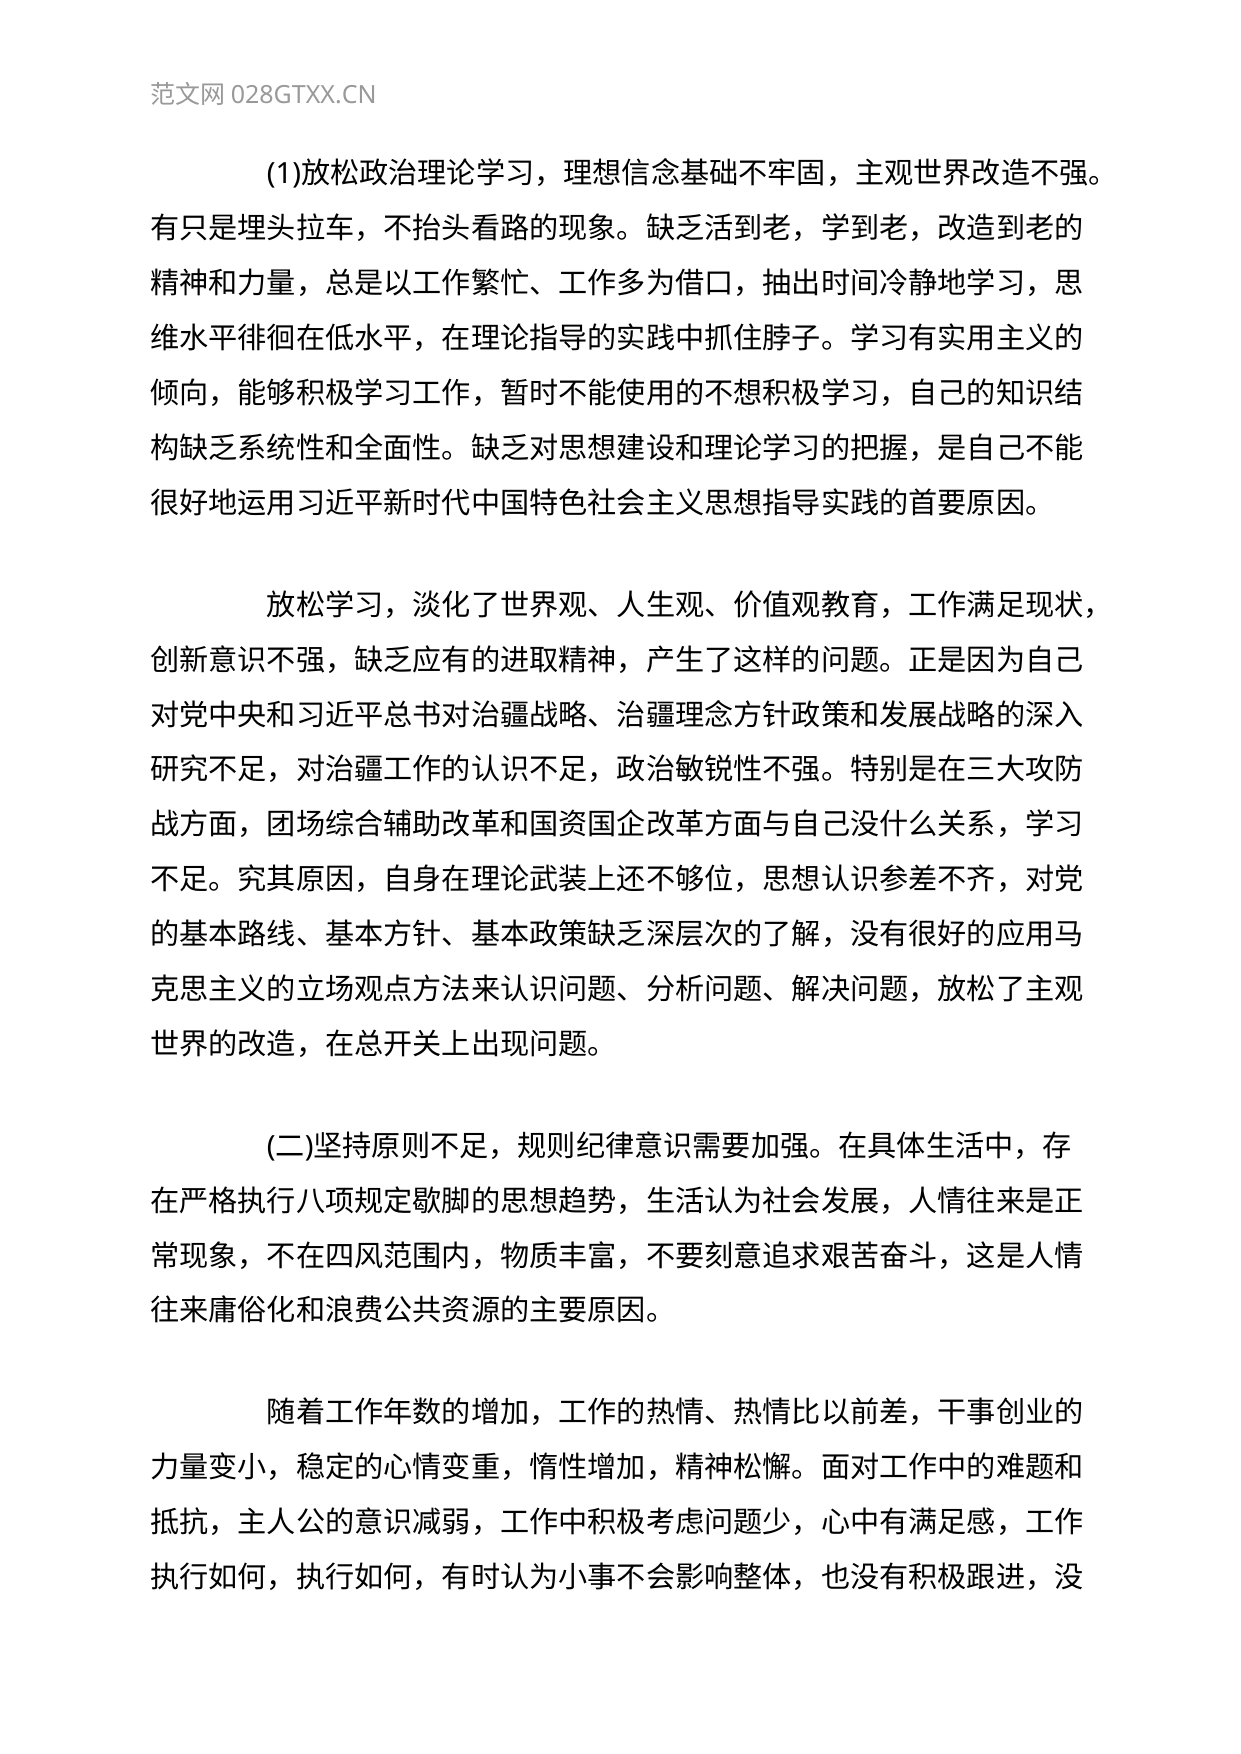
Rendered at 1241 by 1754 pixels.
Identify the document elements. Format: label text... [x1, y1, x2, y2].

text (二)坚持原则不足，规则纪律意识需要加强。在具体生活中，存在严格执行八项规定歇脚的思想趋势，生活认为社会发展，人情往来是正常现象，不在四风范围内，物质丰富，不要刻意追求艰苦奋斗，这是人情往来庸俗化和浪费公共资源的主要原因。 [150, 1122, 1090, 1329]
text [150, 1389, 1090, 1596]
text (1)放松政治理论学习，理想信念基础不牢固，主观世界改造不强。有只是埋头拉车，不抬头看路的现象。缺乏活到老，学到老，改造到老的精神和力量，总是以工作繁忙、工作多为借口，抽出时间冷静地学习，思维水平徘徊在低水平，在理论指导的实践中抓住脖子。学习有实用主义的倾向，能够积极学习工作，暂时不能使用的不想积极学习，自己的知识结构缺乏系统性和全面性。缺乏对思想建设和理论学习的把握，是自己不能很好地运用习近平新时代中国特色社会主义思想指导实践的首要原因。 [150, 150, 1090, 522]
text 放松学习，淡化了世界观、人生观、价值观教育，工作满足现状，创新意识不强，缺乏应有的进取精神，产生了这样的问题。正是因为自己对党中央和习近平总书对治疆战略、治疆理念方针政策和发展战略的深入研究不足，对治疆工作的认识不足，政治敏锐性不强。特别是在三大攻防战方面，团场综合辅助改革和国资国企改革方面与自己没什么关系，学习不足。究其原因，自身在理论武装上还不够位，思想认识参差不齐，对党的基本路线、基本方针、基本政策缺乏深层次的了解，没有很好的应用马克思主义的立场观点方法来认识问题、分析问题、解决问题，放松了主观世界的改造，在总开关上出现问题。 [150, 581, 1090, 1063]
